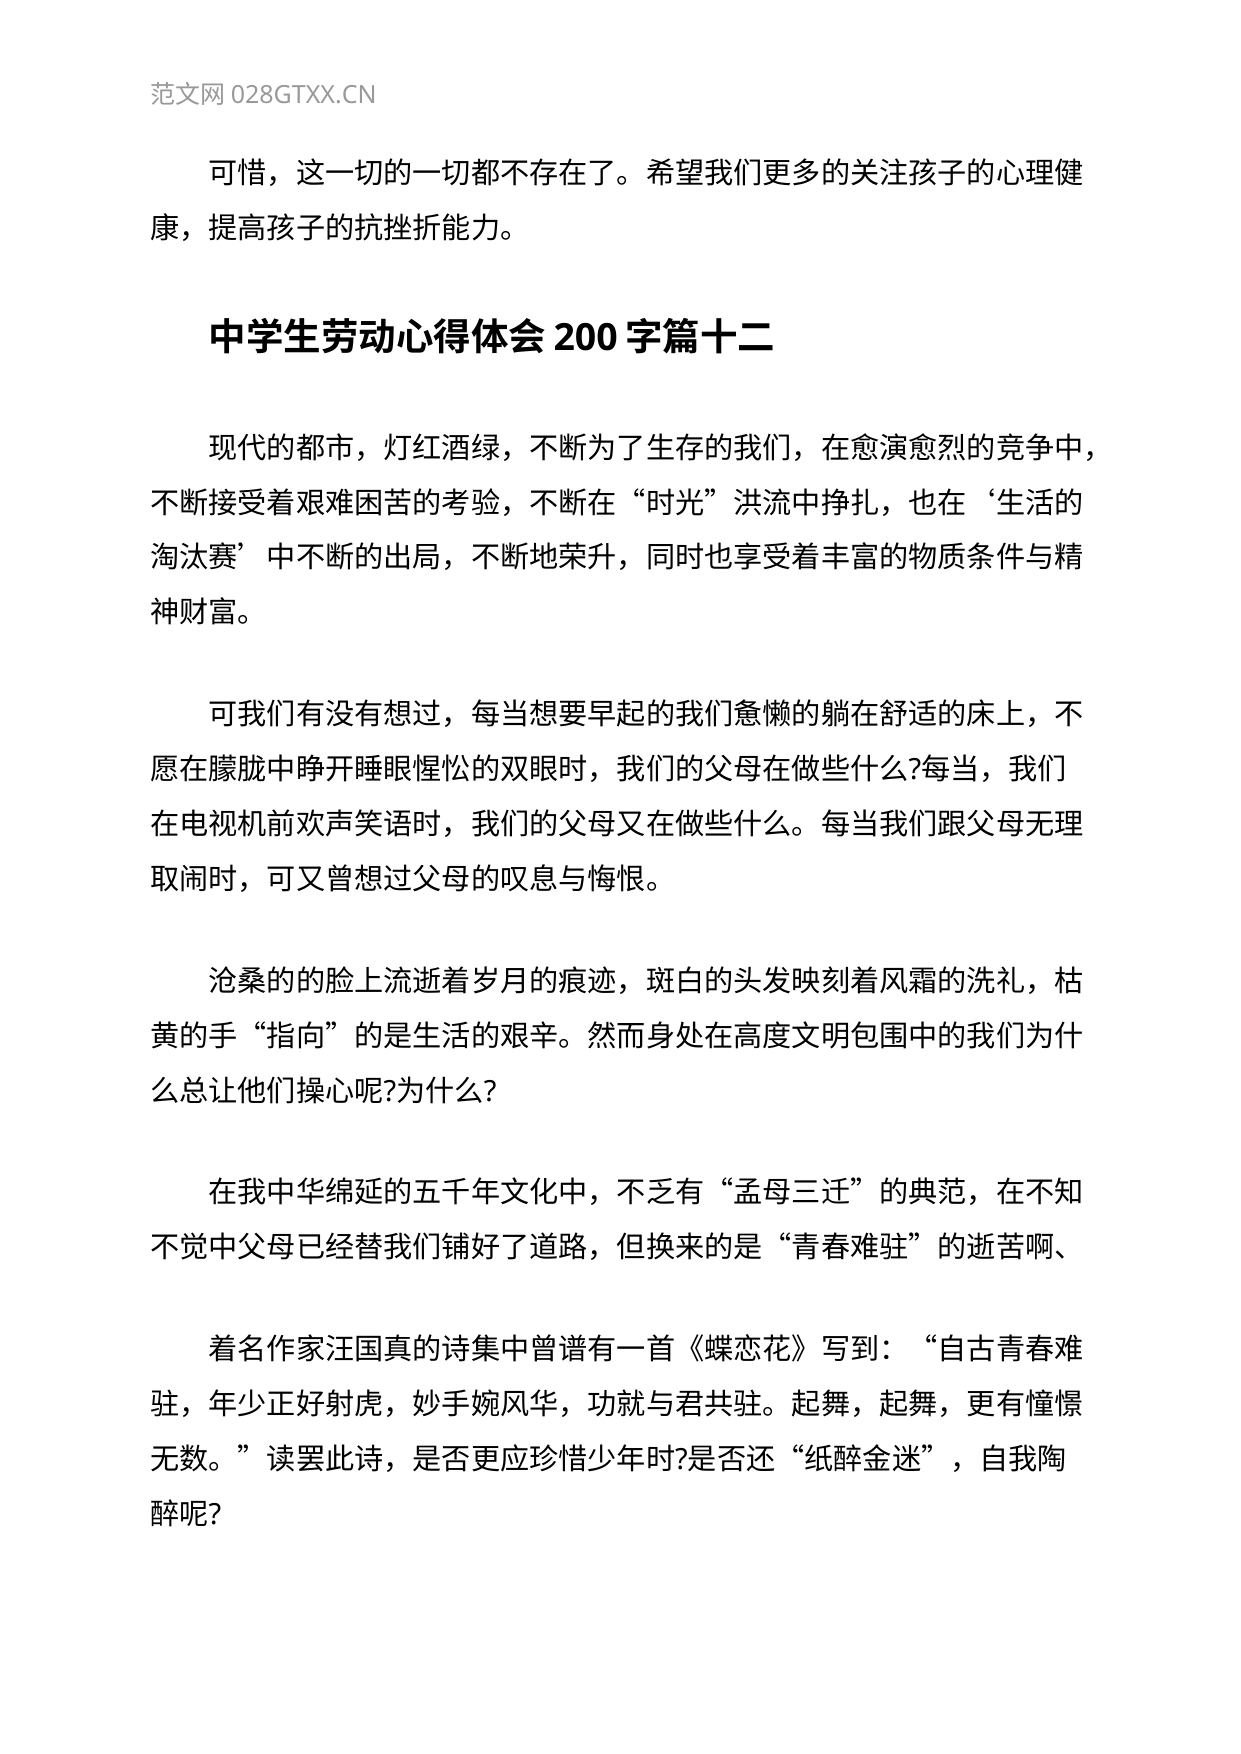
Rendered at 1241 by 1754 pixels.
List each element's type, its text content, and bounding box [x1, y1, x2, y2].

text 现代的都市，灯红酒绿，不断为了生存的我们，在愈演愈烈的竞争中，不断接受着艰难困苦的考验，不断在“时光”洪流中挣扎，也在‘生活的淘汰赛’中不断的出局，不断地荣升，同时也享受着丰富的物质条件与精神财富。 [150, 424, 1090, 631]
text 可我们有没有想过，每当想要早起的我们惫懒的躺在舒适的床上，不愿在朦胧中睁开睡眼惺忪的双眼时，我们的父母在做些什么?每当，我们在电视机前欢声笑语时，我们的父母又在做些什么。每当我们跟父母无理取闹时，可又曾想过父母的叹息与悔恨。 [150, 691, 1090, 898]
text 中学生劳动心得体会200字篇十二 [150, 307, 1090, 361]
text 着名作家汪国真的诗集中曾谱有一首《蝶恋花》写到：“自古青春难驻，年少正好射虎，妙手婉风华，功就与君共驻。起舞，起舞，更有憧憬无数。”读罢此诗，是否更应珍惜少年时?是否还“纸醉金迷”，自我陶醉呢? [150, 1326, 1090, 1533]
text 在我中华绵延的五千年文化中，不乏有“孟母三迁”的典范，在不知不觉中父母已经替我们铺好了道路，但换来的是“青春难驻”的逝苦啊、 [150, 1169, 1090, 1266]
text 可惜，这一切的一切都不存在了。希望我们更多的关注孩子的心理健康，提高孩子的抗挫折能力。 [150, 150, 1090, 247]
text 沧桑的的脸上流逝着岁月的痕迹，斑白的头发映刻着风霜的洗礼，枯黄的手“指向”的是生活的艰辛。然而身处在高度文明包围中的我们为什么总让他们操心呢?为什么? [150, 957, 1090, 1109]
